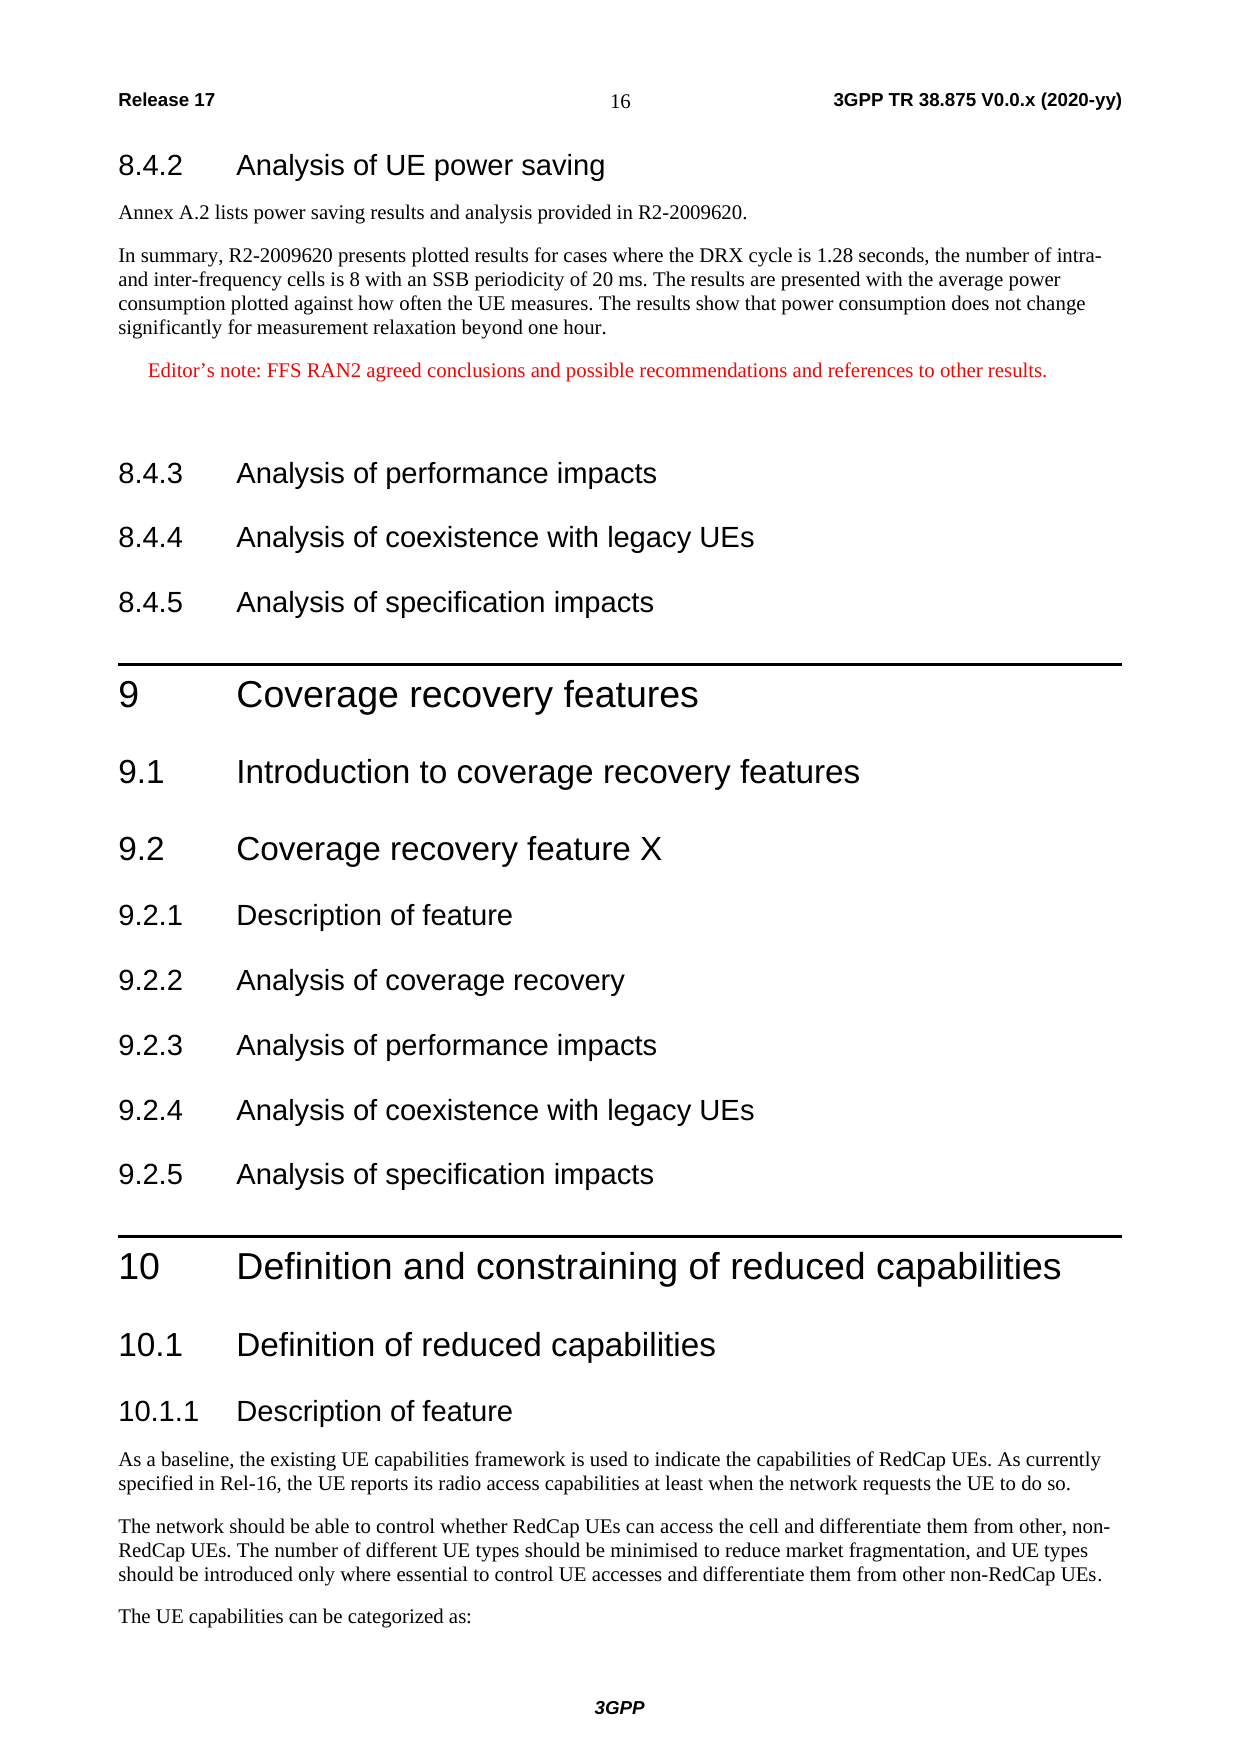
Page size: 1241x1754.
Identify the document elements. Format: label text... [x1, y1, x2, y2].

subtitle 9.1 Introduction to coverage recovery features [118, 753, 1122, 791]
text Editor’s note: FFS RAN2 agreed conclusions and possible recommendations and references to other results. [148, 358, 1122, 382]
text Annex A.2 lists power saving results and analysis provided in R2-2009620. [118, 200, 1122, 224]
subtitle 9.2.2 Analysis of coverage recovery [118, 963, 1122, 997]
subtitle 9.2.4 Analysis of coexistence with legacy UEs [118, 1093, 1122, 1126]
subtitle 10.1.1 Description of feature [118, 1394, 1122, 1428]
subtitle 9.2 Coverage recovery feature X [118, 828, 1122, 867]
subtitle 9.2.1 Description of feature [118, 898, 1122, 932]
text In summary, R2-2009620 presents plotted results for cases where the DRX cycle is 1.28 seconds, the number of intra- and inter-frequency cells is 8 with an SSB periodicity of 20 ms. The results are presented with the average power consumption plotted against how often the UE measures. The results show that power consumption does not change significantly for measurement relaxation beyond one hour. [118, 243, 1122, 339]
text The UE capabilities can be categorized as: [118, 1604, 1122, 1628]
subtitle 10 Definition and constraining of reduced capabilities [118, 1238, 1122, 1287]
subtitle 9.2.5 Analysis of specification impacts [118, 1157, 1122, 1191]
subtitle 10.1 Definition of reduced capabilities [118, 1325, 1122, 1363]
subtitle 8.4.2 Analysis of UE power saving [118, 147, 1122, 181]
text The network should be able to control whether RedCap UEs can access the cell and differentiate them from other, non-RedCap UEs. The number of different UE types should be minimised to reduce market fragmentation, and UE types should be introduced only where essential to control UE accesses and differentiate them from other non-RedCap UEs. [118, 1513, 1122, 1586]
subtitle 9.2.3 Analysis of performance impacts [118, 1028, 1122, 1061]
text As a baseline, the existing UE capabilities framework is used to indicate the capabilities of RedCap UEs. As currently specified in Rel-16, the UE reports its radio access capabilities at least when the network requests the UE to do so. [118, 1447, 1122, 1495]
subtitle 9 Coverage recovery features [118, 666, 1122, 715]
subtitle 8.4.5 Analysis of specification impacts [118, 585, 1122, 619]
subtitle 8.4.4 Analysis of coexistence with legacy UEs [118, 521, 1122, 554]
subtitle 8.4.3 Analysis of performance impacts [118, 456, 1122, 489]
